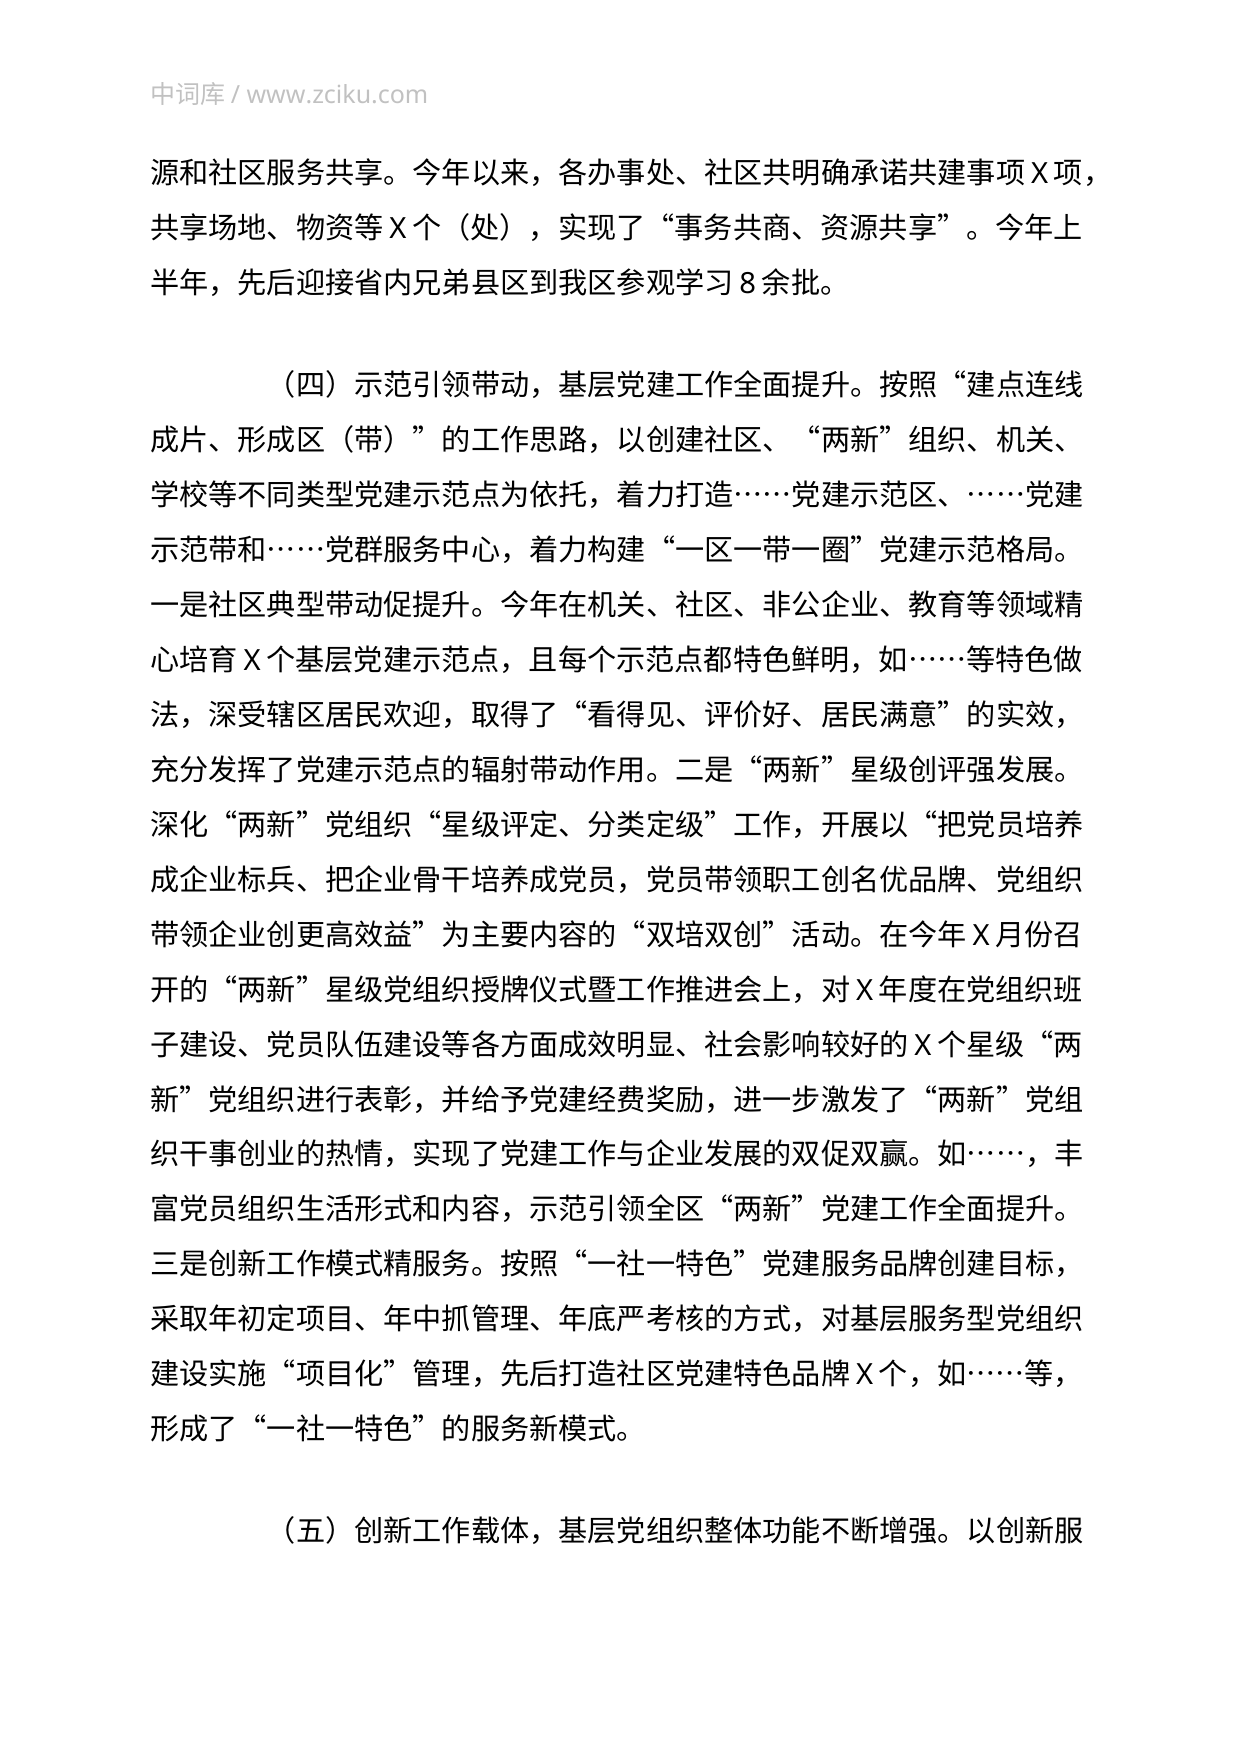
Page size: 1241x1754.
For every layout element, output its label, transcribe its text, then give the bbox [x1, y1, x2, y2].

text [150, 1507, 1090, 1549]
text （四）示范引领带动，基层党建工作全面提升。按照“建点连线成片、形成区（带）”的工作思路，以创建社区、“两新”组织、机关、学校等不同类型党建示范点为依托，着力打造……党建示范区、……党建示范带和……党群服务中心，着力构建“一区一带一圈”党建示范格局。一是社区典型带动促提升。今年在机关、社区、非公企业、教育等领域精心培育X个基层党建示范点，且每个示范点都特色鲜明，如……等特色做法，深受辖区居民欢迎，取得了“看得见、评价好、居民满意”的实效，充分发挥了党建示范点的辐射带动作用。二是“两新”星级创评强发展。深化“两新”党组织“星级评定、分类定级”工作，开展以“把党员培养成企业标兵、把企业骨干培养成党员，党员带领职工创名优品牌、党组织带领企业创更高效益”为主要内容的“双培双创”活动。在今年X月份召开的“两新”星级党组织授牌仪式暨工作推进会上，对X年度在党组织班子建设、党员队伍建设等各方面成效明显、社会影响较好的X个星级“两新”党组织进行表彰，并给予党建经费奖励，进一步激发了“两新”党组织干事创业的热情，实现了党建工作与企业发展的双促双赢。如……，丰富党员组织生活形式和内容，示范引领全区“两新”党建工作全面提升。三是创新工作模式精服务。按照“一社一特色”党建服务品牌创建目标，采取年初定项目、年中抓管理、年底严考核的方式，对基层服务型党组织建设实施“项目化”管理，先后打造社区党建特色品牌X个，如……等，形成了“一社一特色”的服务新模式。 [150, 362, 1090, 1448]
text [150, 150, 1090, 302]
